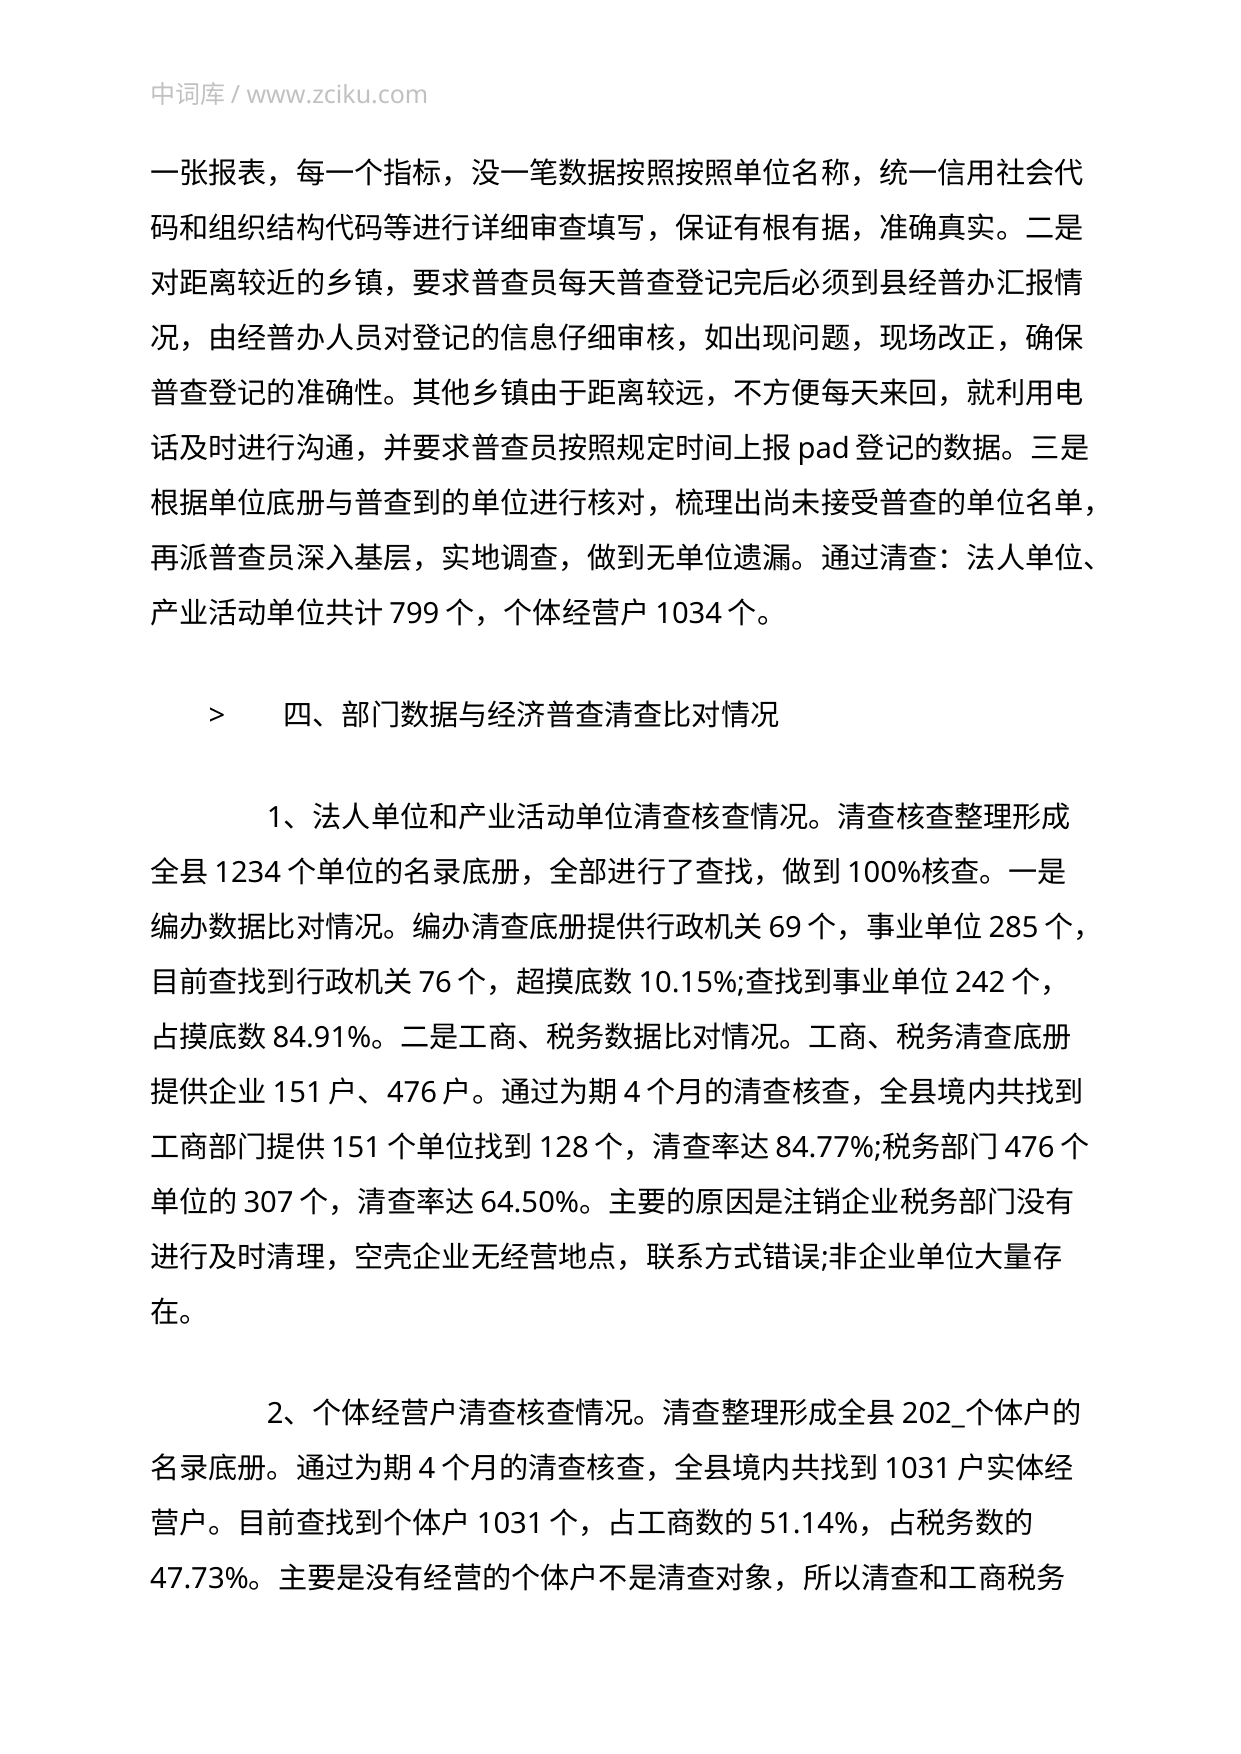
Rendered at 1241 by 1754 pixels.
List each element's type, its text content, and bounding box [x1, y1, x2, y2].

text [150, 1390, 1090, 1597]
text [150, 150, 1090, 632]
text > 四、部门数据与经济普查清查比对情况 [150, 691, 1090, 734]
text 1、法人单位和产业活动单位清查核查情况。清查核查整理形成全县1234个单位的名录底册，全部进行了查找，做到100%核查。一是编办数据比对情况。编办清查底册提供行政机关69个，事业单位285个，目前查找到行政机关76个，超摸底数10.15%;查找到事业单位242个，占摸底数84.91%。二是工商、税务数据比对情况。工商、税务清查底册提供企业151户、476户。通过为期4个月的清查核查，全县境内共找到工商部门提供151个单位找到128个，清查率达84.77%;税务部门476个单位的307个，清查率达64.50%。主要的原因是注销企业税务部门没有进行及时清理，空壳企业无经营地点，联系方式错误;非企业单位大量存在。 [150, 793, 1090, 1331]
